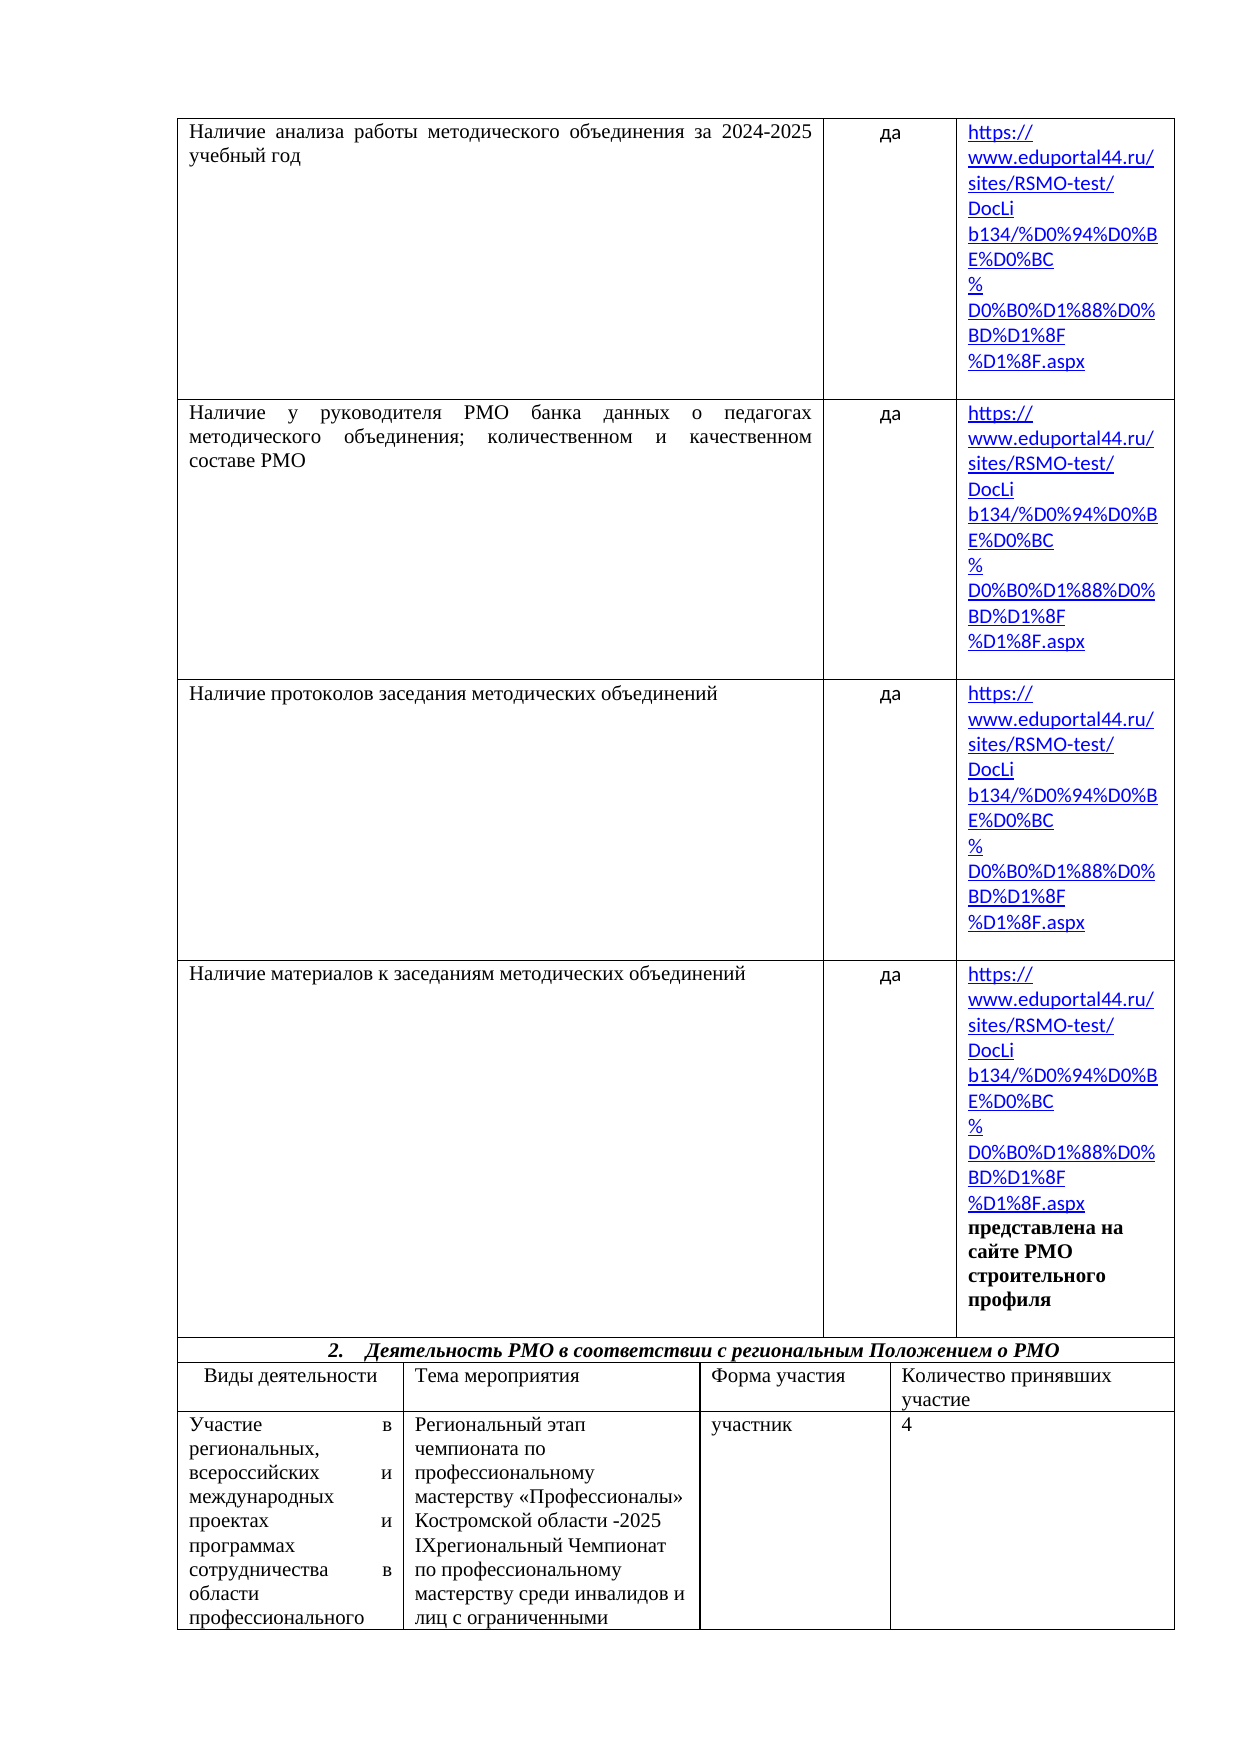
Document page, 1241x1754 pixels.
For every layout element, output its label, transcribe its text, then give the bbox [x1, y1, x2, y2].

table_cell https://www.eduportal44.ru/sites/RSMO-test/DocLib134/%D0%94%D0%BE%D0%BC%D0%B0%D1%88%D0%BD%D1%8F%D1%8F.aspx [957, 680, 1174, 960]
table_cell Наличие анализа работы методического объединения за 2024-2025 учебный год [178, 119, 823, 399]
table_cell Форма участия [701, 1363, 890, 1411]
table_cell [957, 119, 1174, 399]
table_cell да [824, 680, 956, 960]
table_cell Деятельность РМО в соответствии с региональным Положением о РМО [178, 1338, 1174, 1362]
table_cell Виды деятельности [178, 1363, 403, 1411]
table_cell https://www.eduportal44.ru/sites/RSMO-test/DocLib134/%D0%94%D0%BE%D0%BC%D0%B0%D1%88%D0%BD%D1%8F%D1%8F.aspx представлена на сайте РМО строительного профиля [957, 961, 1174, 1337]
table_cell Наличие у руководителя РМО банка данных о педагогах методического объединения; количественном и качественном составе РМО [178, 400, 823, 679]
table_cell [404, 1412, 699, 1629]
table_cell Тема мероприятия [404, 1363, 699, 1411]
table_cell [178, 1412, 403, 1629]
table_cell да [824, 961, 956, 1337]
table_cell да [824, 119, 956, 399]
table_cell https://www.eduportal44.ru/sites/RSMO-test/DocLib134/%D0%94%D0%BE%D0%BC%D0%B0%D1%88%D0%BD%D1%8F%D1%8F.aspx [957, 400, 1174, 679]
table_cell Наличие материалов к заседаниям методических объединений [178, 961, 823, 1337]
table_cell участник [701, 1412, 890, 1629]
table_cell 4 [891, 1412, 1174, 1629]
table_cell Количество принявших участие [891, 1363, 1174, 1411]
table_cell да [824, 400, 956, 679]
table_cell Наличие протоколов заседания методических объединений [178, 680, 823, 960]
